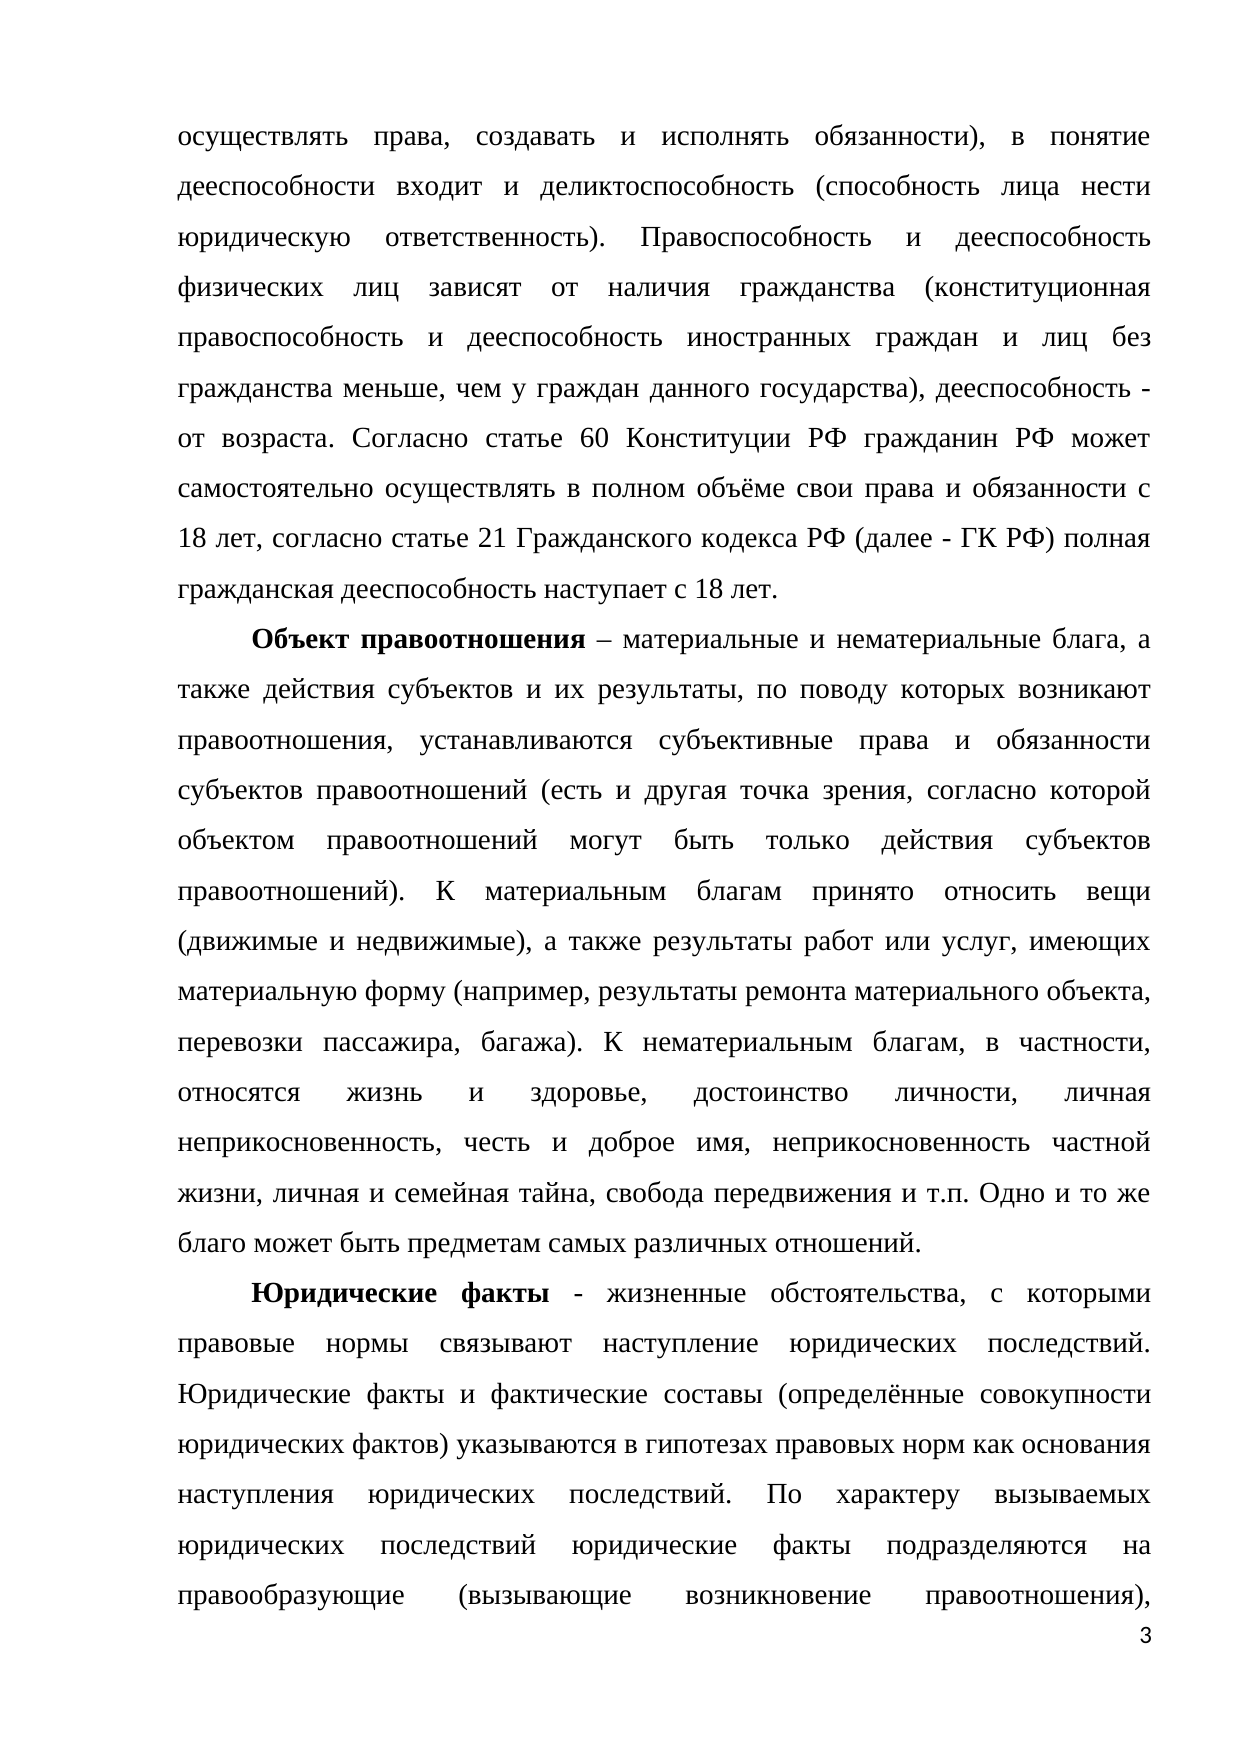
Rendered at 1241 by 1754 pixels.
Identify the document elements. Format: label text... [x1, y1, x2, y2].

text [177, 118, 1152, 604]
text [177, 1275, 1152, 1611]
text Объект правоотношения – материальные и нематериальные блага, а также действия субъектов и их результаты, по поводу которых возникают правоотношения, устанавливаются субъективные права и обязанности субъектов правоотношений (есть и другая точка зрения, согласно которой объектом правоотношений могут быть только действия субъектов правоотношений). К материальным благам принято относить вещи (движимые и недвижимые), а также результаты работ или услуг, имеющих материальную форму (например, результаты ремонта материального объекта, перевозки пассажира, багажа). К нематериальным благам, в частности, относятся жизнь и здоровье, достоинство личности, личная неприкосновенность, честь и доброе имя, неприкосновенность частной жизни, личная и семейная тайна, свобода передвижения и т.п. Одно и то же благо может быть предметам самых различных отношений. [177, 621, 1152, 1258]
